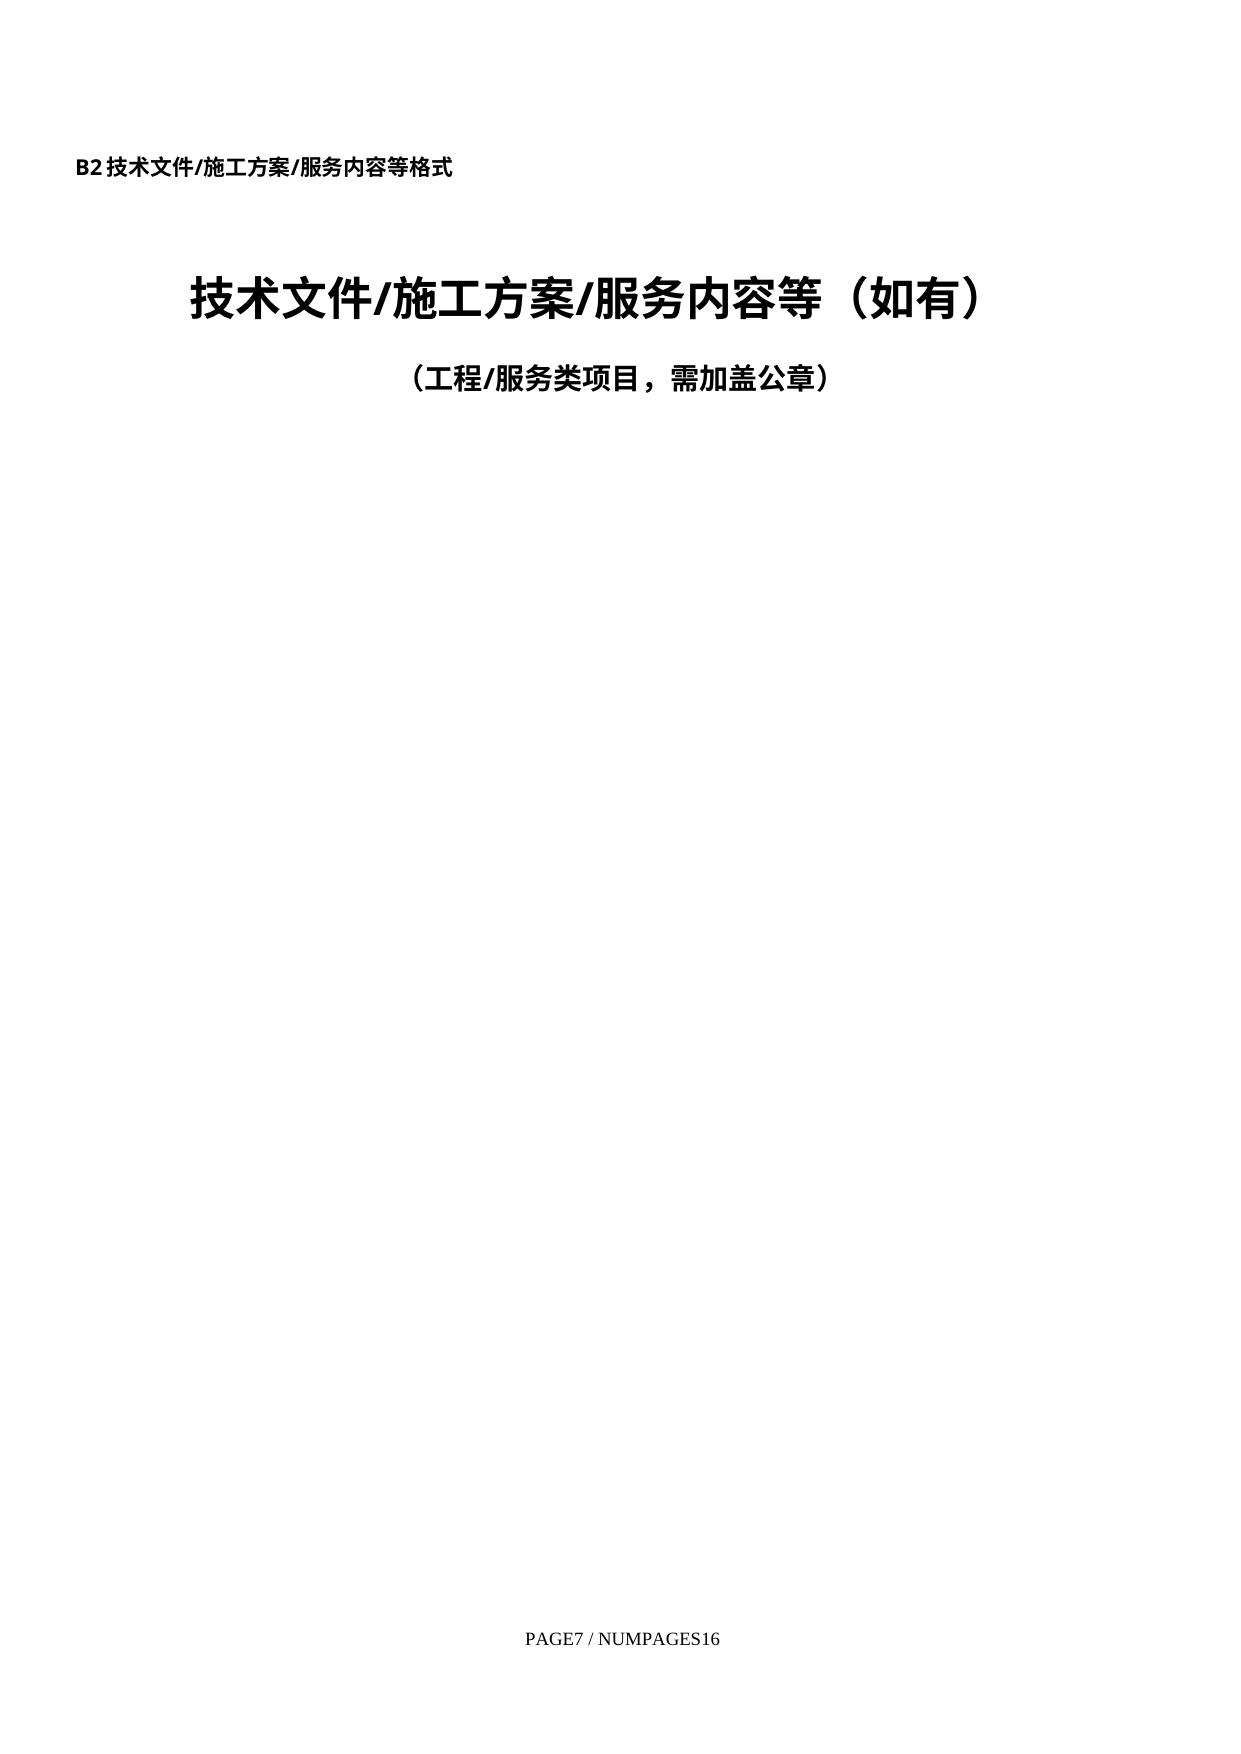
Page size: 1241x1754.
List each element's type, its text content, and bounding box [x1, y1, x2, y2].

text 技术文件/施工方案/服务内容等（如有） [75, 247, 1165, 345]
text （工程/服务类项目，需加盖公章） [75, 345, 1165, 410]
text B2技术文件/施工方案/服务内容等格式 [75, 150, 1165, 182]
